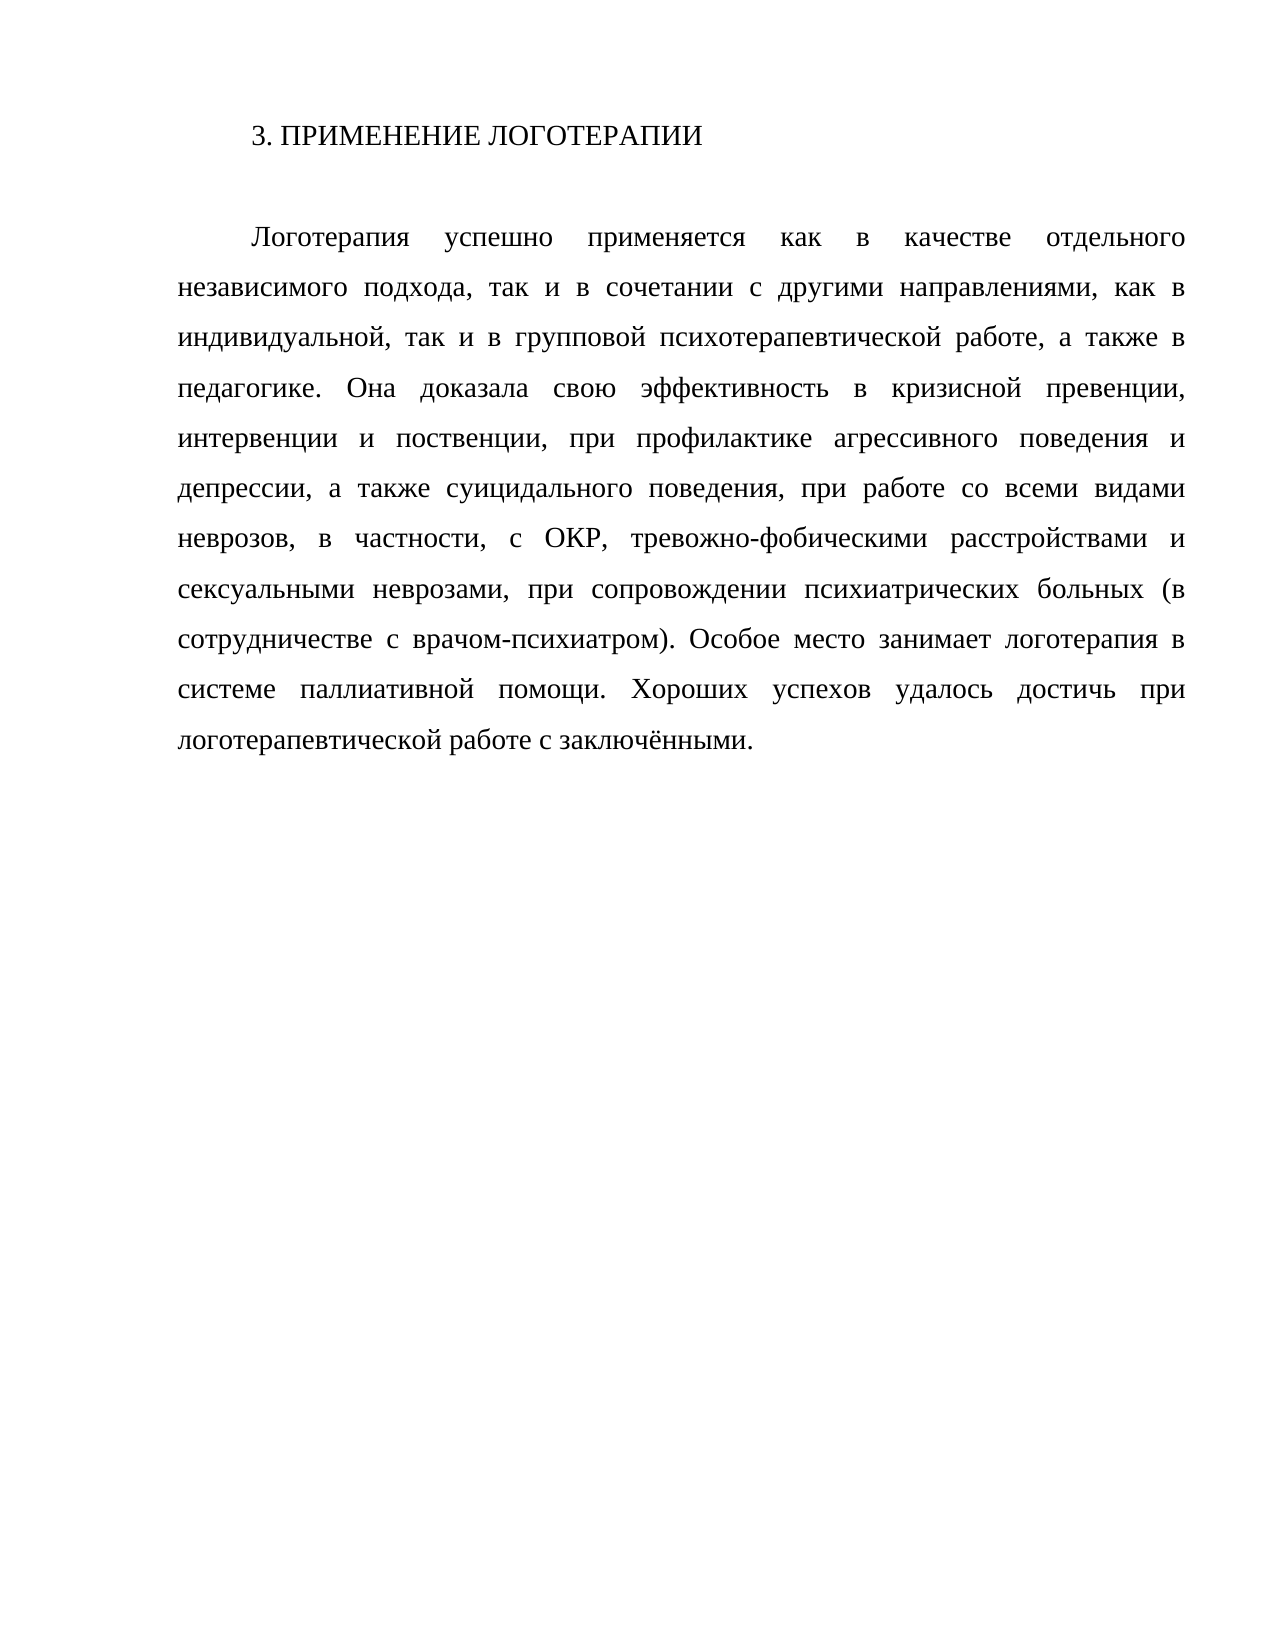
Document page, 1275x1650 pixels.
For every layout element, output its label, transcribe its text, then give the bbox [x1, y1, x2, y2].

text Логотерапия успешно применяется как в качестве отдельного независимого подхода, так и в сочетании с другими направлениями, как в индивидуальной, так и в групповой психотерапевтической работе, а также в педагогике. Она доказала свою эффективность в кризисной превенции, интервенции и поственции, при профилактике агрессивного поведения и депрессии, а также суицидального поведения, при работе со всеми видами неврозов, в частности, с ОКР, тревожно-фобическими расстройствами и сексуальными неврозами, при сопровождении психиатрических больных (в сотрудничестве с врачом-психиатром). Особое место занимает логотерапия в системе паллиативной помощи. Хороших успехов удалось достичь при логотерапевтической работе с заключёнными. [177, 219, 1186, 755]
text 3. Применение логотерапии [177, 118, 1186, 152]
